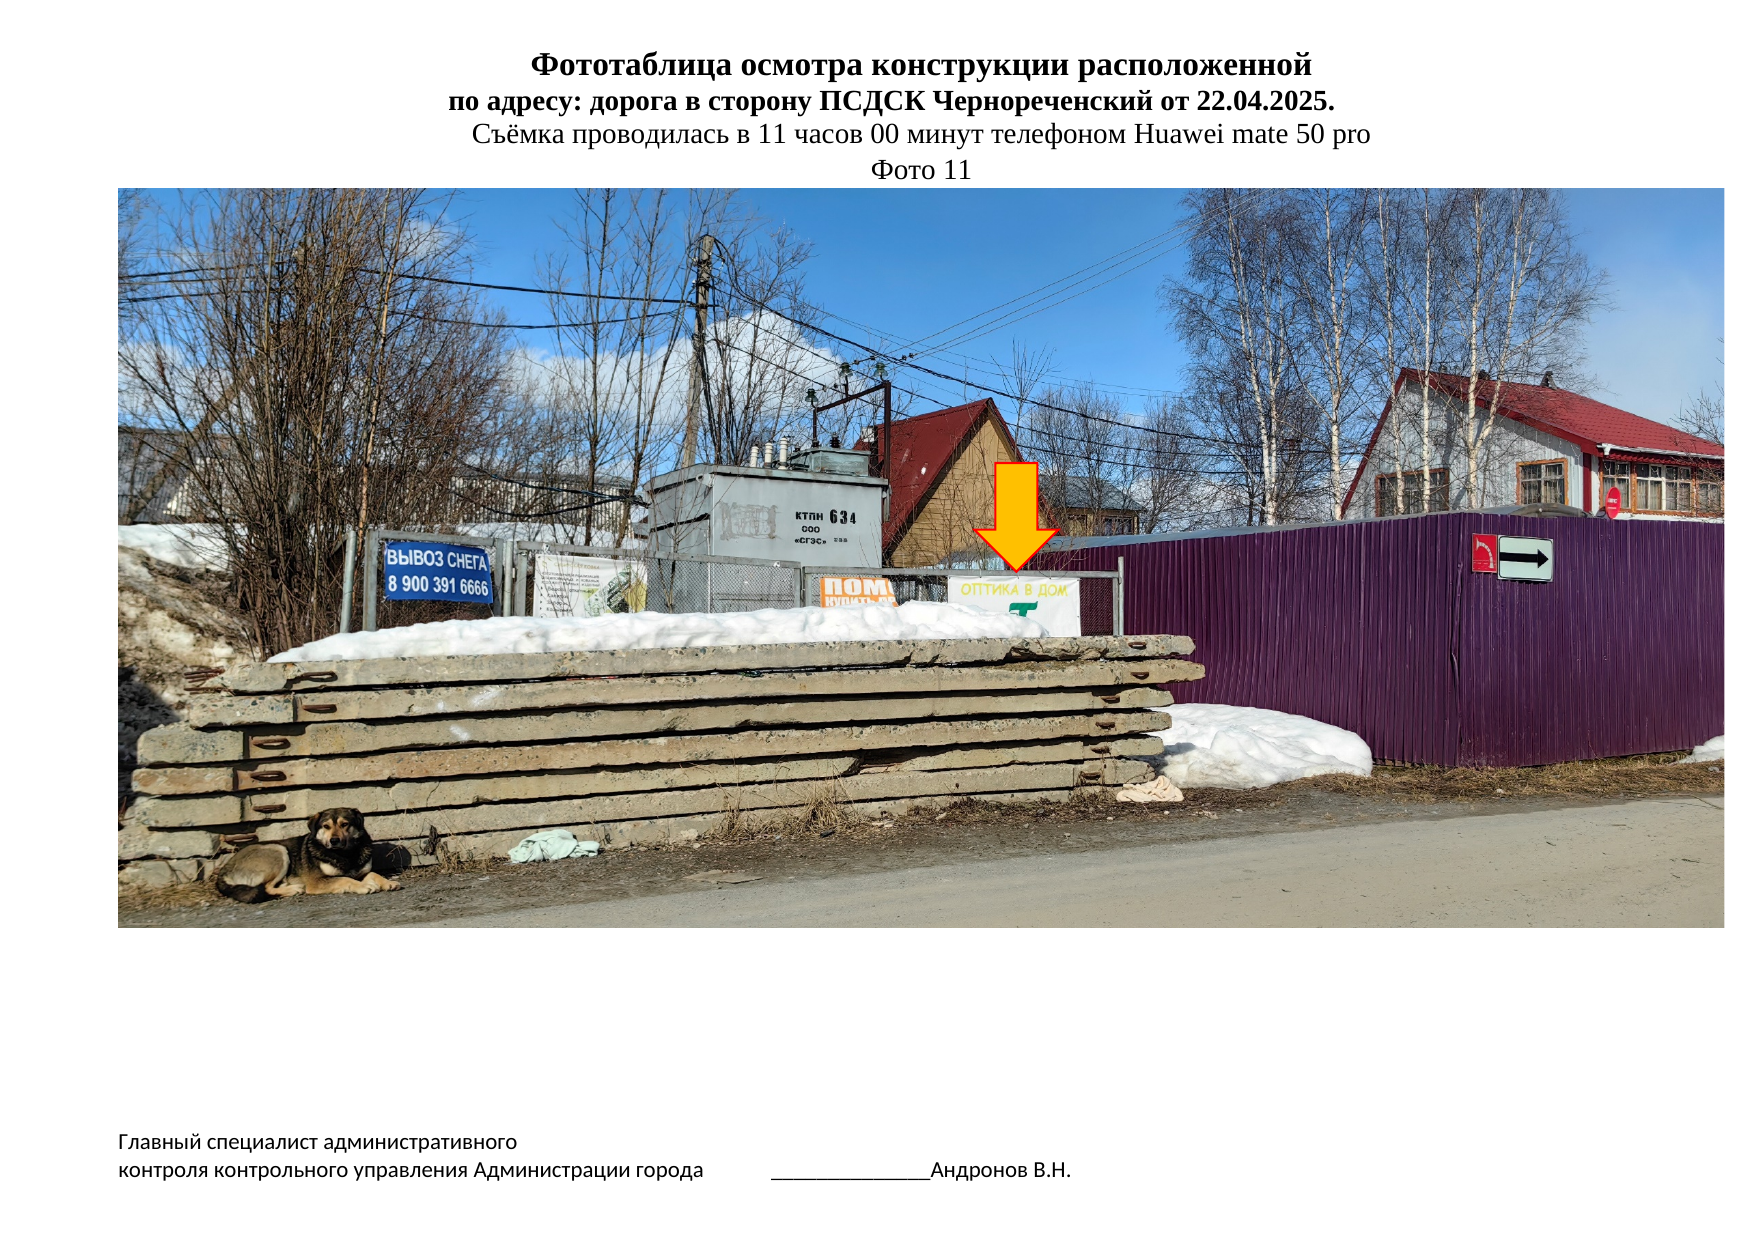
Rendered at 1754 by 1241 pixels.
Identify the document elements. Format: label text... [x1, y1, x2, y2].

text Фото 11 [118, 152, 1724, 188]
text Съёмка проводилась в 11 часов 00 минут телефоном Huawei mate 50 pro [118, 116, 1724, 150]
picture [118, 188, 1725, 928]
text Фототаблица осмотра конструкции расположенной [118, 44, 1724, 83]
text по адресу: дорога в сторону ПСДСК Чернореченский от 22.04.2025. [59, 83, 1724, 116]
